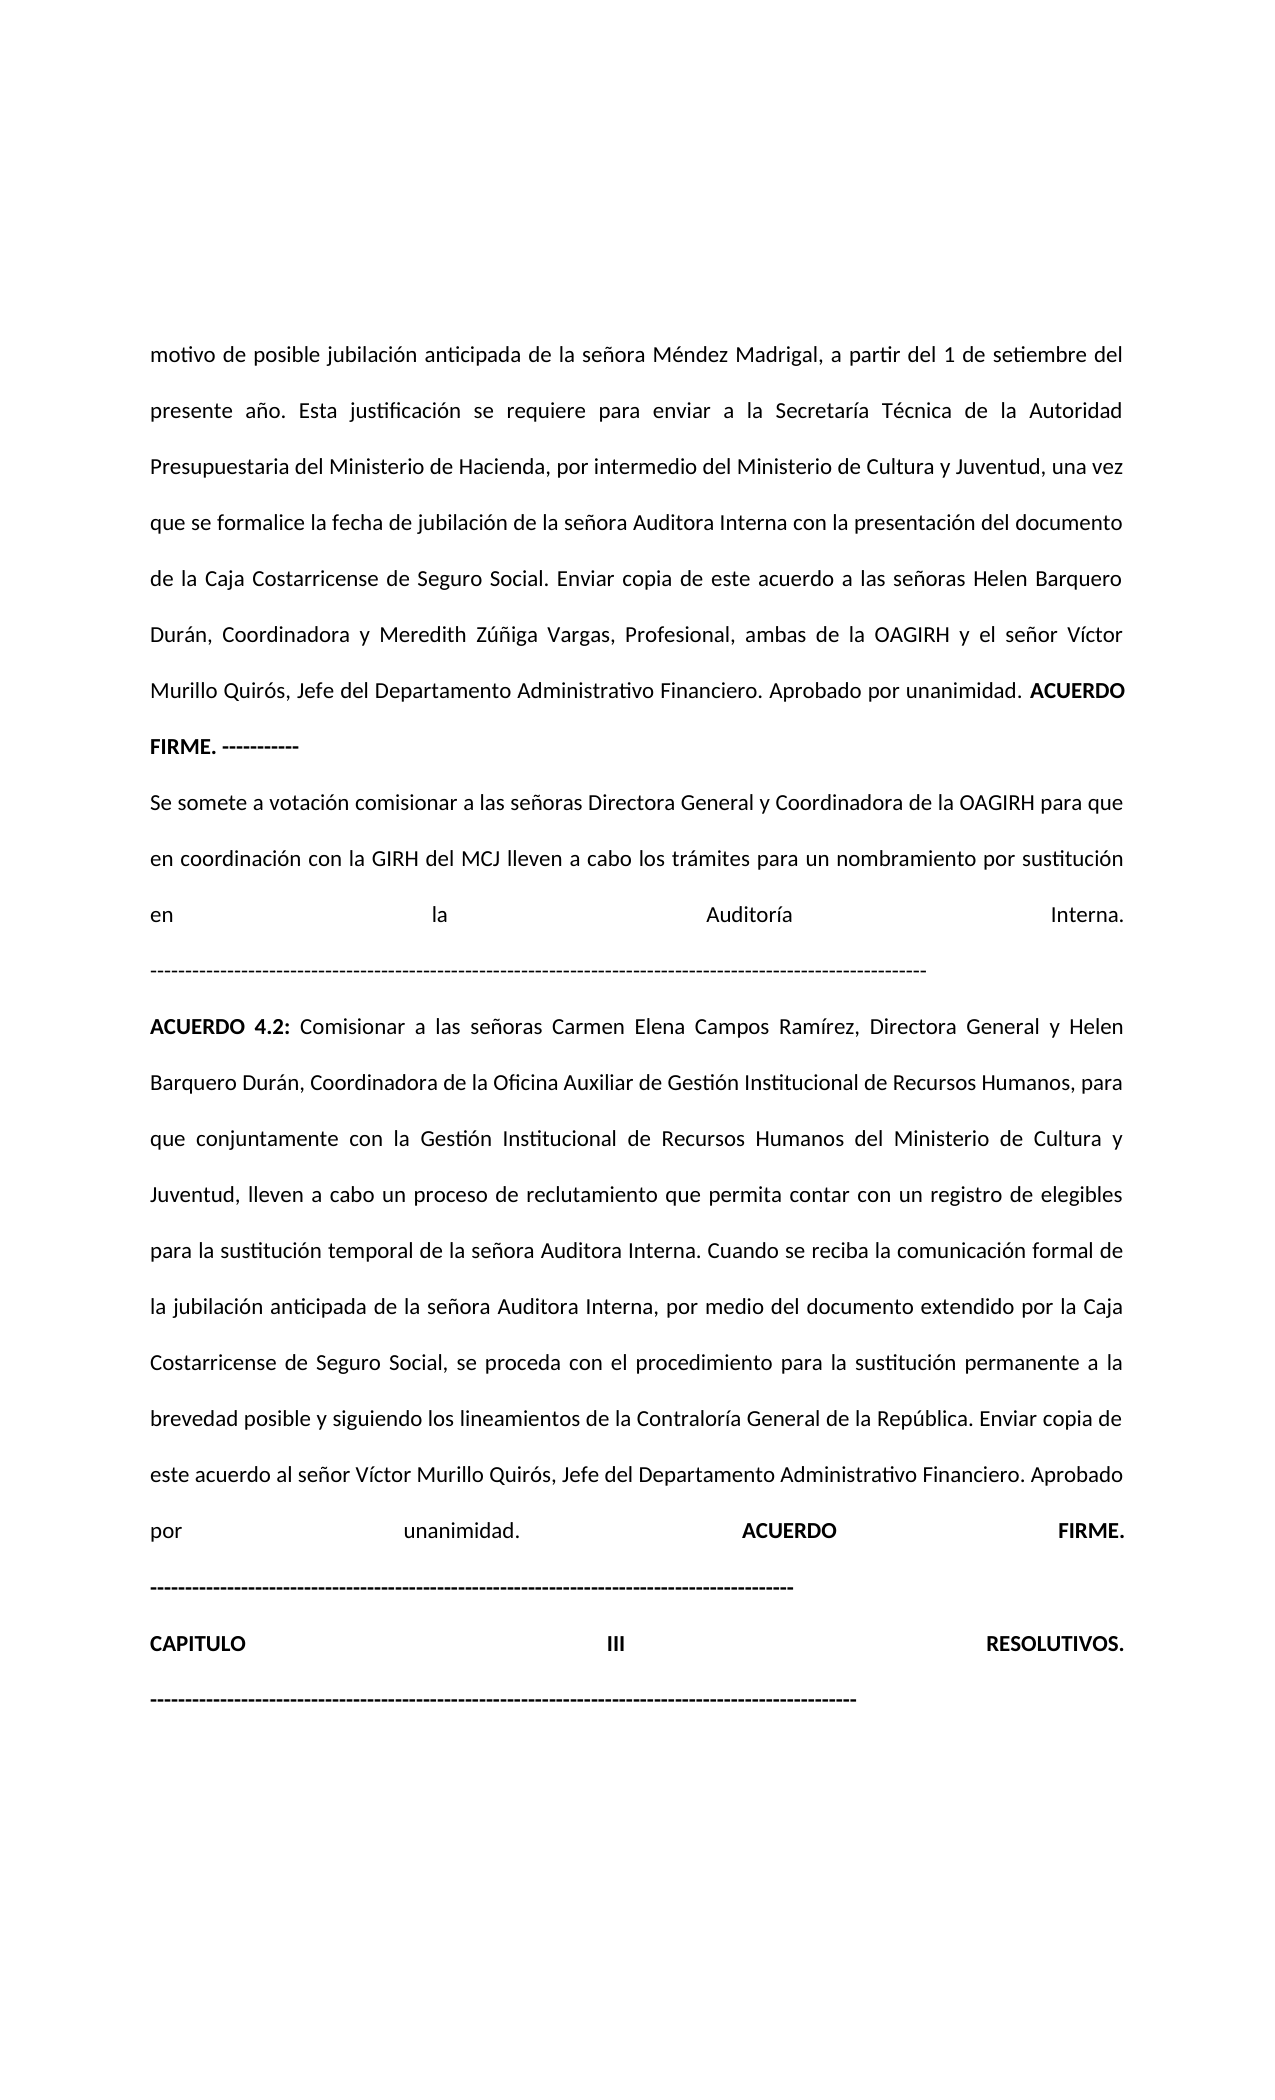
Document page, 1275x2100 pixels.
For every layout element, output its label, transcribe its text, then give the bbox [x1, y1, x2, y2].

text ACUERDO 4.2: Comisionar a las señoras Carmen Elena Campos Ramírez, Directora General y Helen Barquero Durán, Coordinadora de la Oficina Auxiliar de Gestión Institucional de Recursos Humanos, para que conjuntamente con la Gestión Institucional de Recursos Humanos del Ministerio de Cultura y Juventud, lleven a cabo un proceso de reclutamiento que permita contar con un registro de elegibles para la sustitución temporal de la señora Auditora Interna. Cuando se reciba la comunicación formal de la jubilación anticipada de la señora Auditora Interna, por medio del documento extendido por la Caja Costarricense de Seguro Social, se proceda con el procedimiento para la sustitución permanente a la brevedad posible y siguiendo los lineamientos de la Contraloría General de la República. Enviar copia de este acuerdo al señor Víctor Murillo Quirós, Jefe del Departamento Administrativo Financiero. Aprobado por unanimidad. ACUERDO FIRME. -------------------------------------------------------------------------------------------- [150, 1012, 1125, 1601]
text CAPITULO III RESOLUTIVOS. ----------------------------------------------------------------------------------------------------- [150, 1629, 1125, 1713]
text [150, 340, 1125, 760]
text Se somete a votación comisionar a las señoras Directora General y Coordinadora de la OAGIRH para que en coordinación con la GIRH del MCJ lleven a cabo los trámites para un nombramiento por sustitución en la Auditoría Interna. --------------------------------------------------------------------------------------------------------------- [150, 788, 1125, 984]
